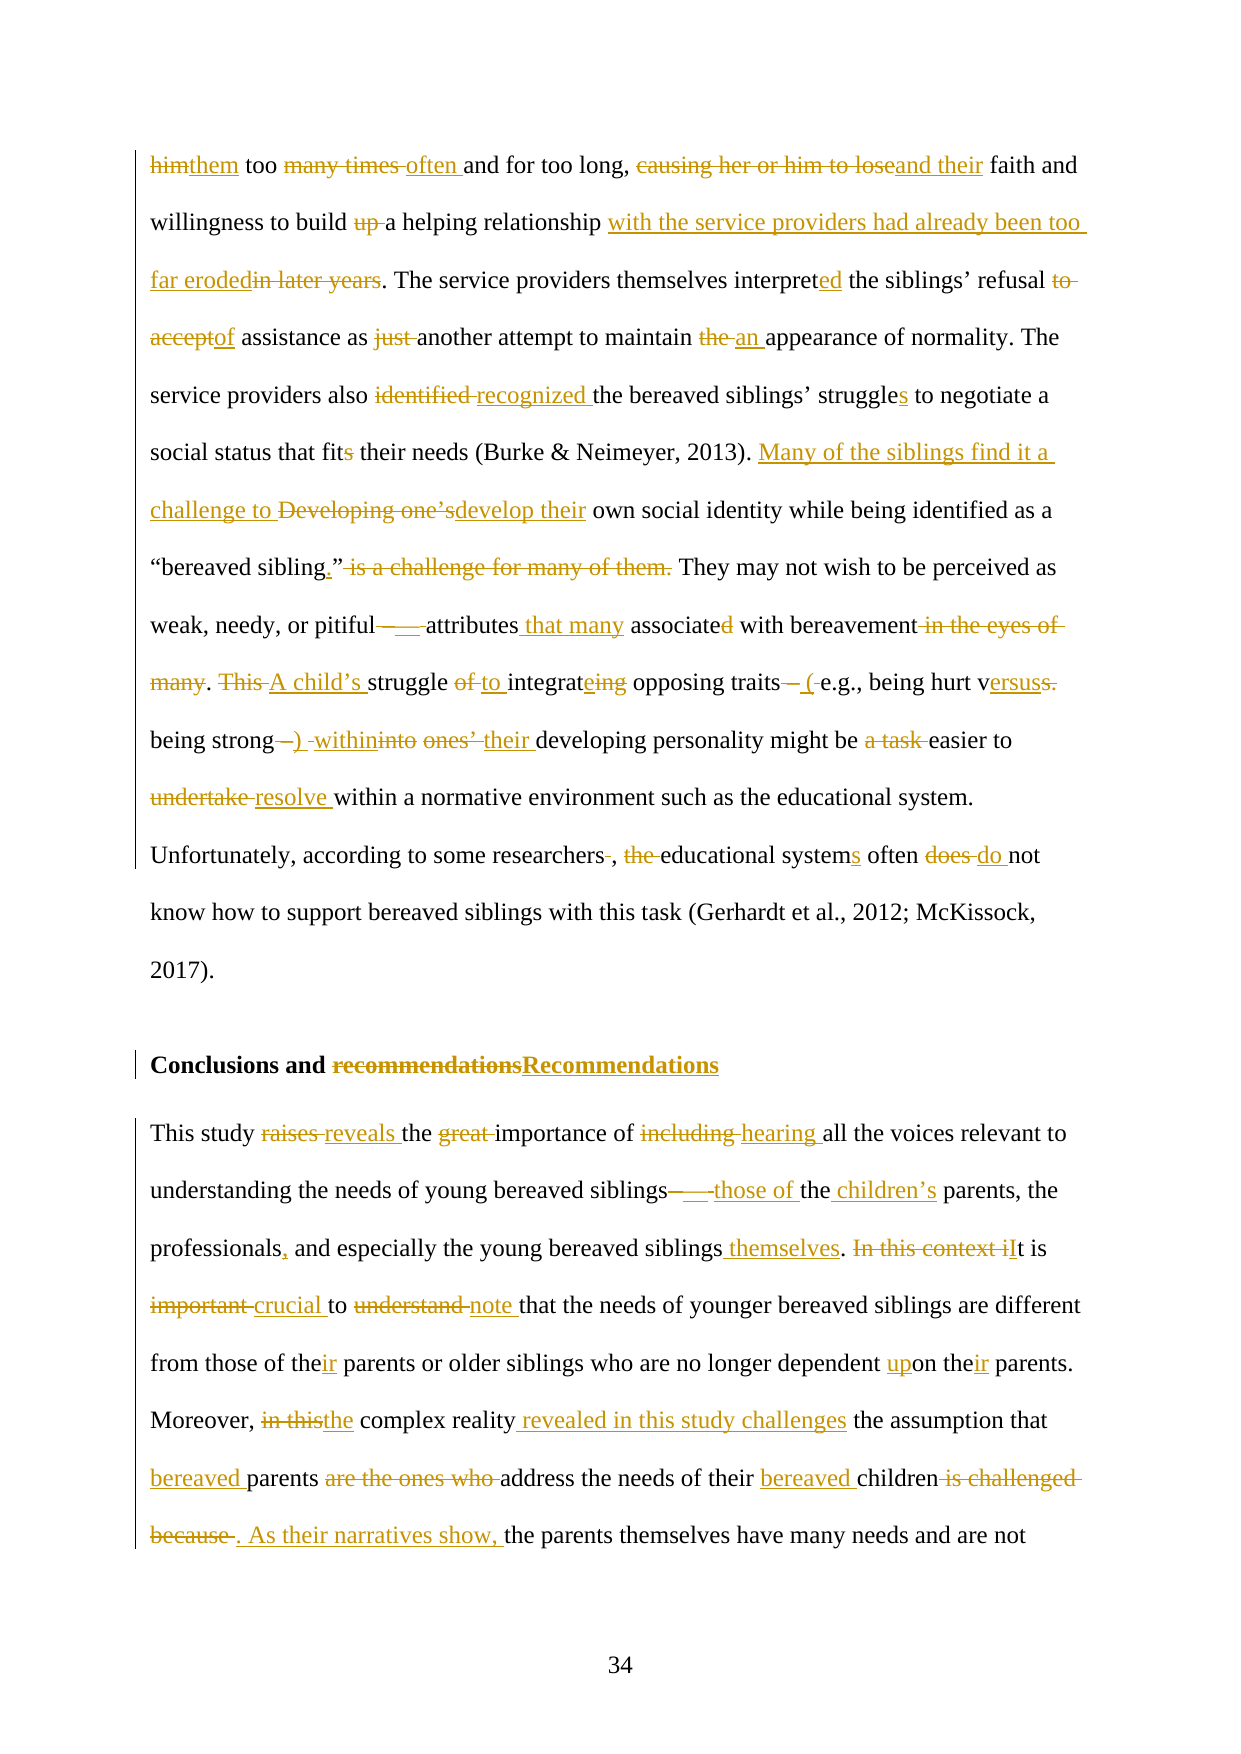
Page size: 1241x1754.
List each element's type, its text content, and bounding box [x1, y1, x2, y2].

subtitle Conclusions and [150, 1050, 1031, 1079]
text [150, 150, 1090, 984]
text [150, 1118, 1090, 1549]
